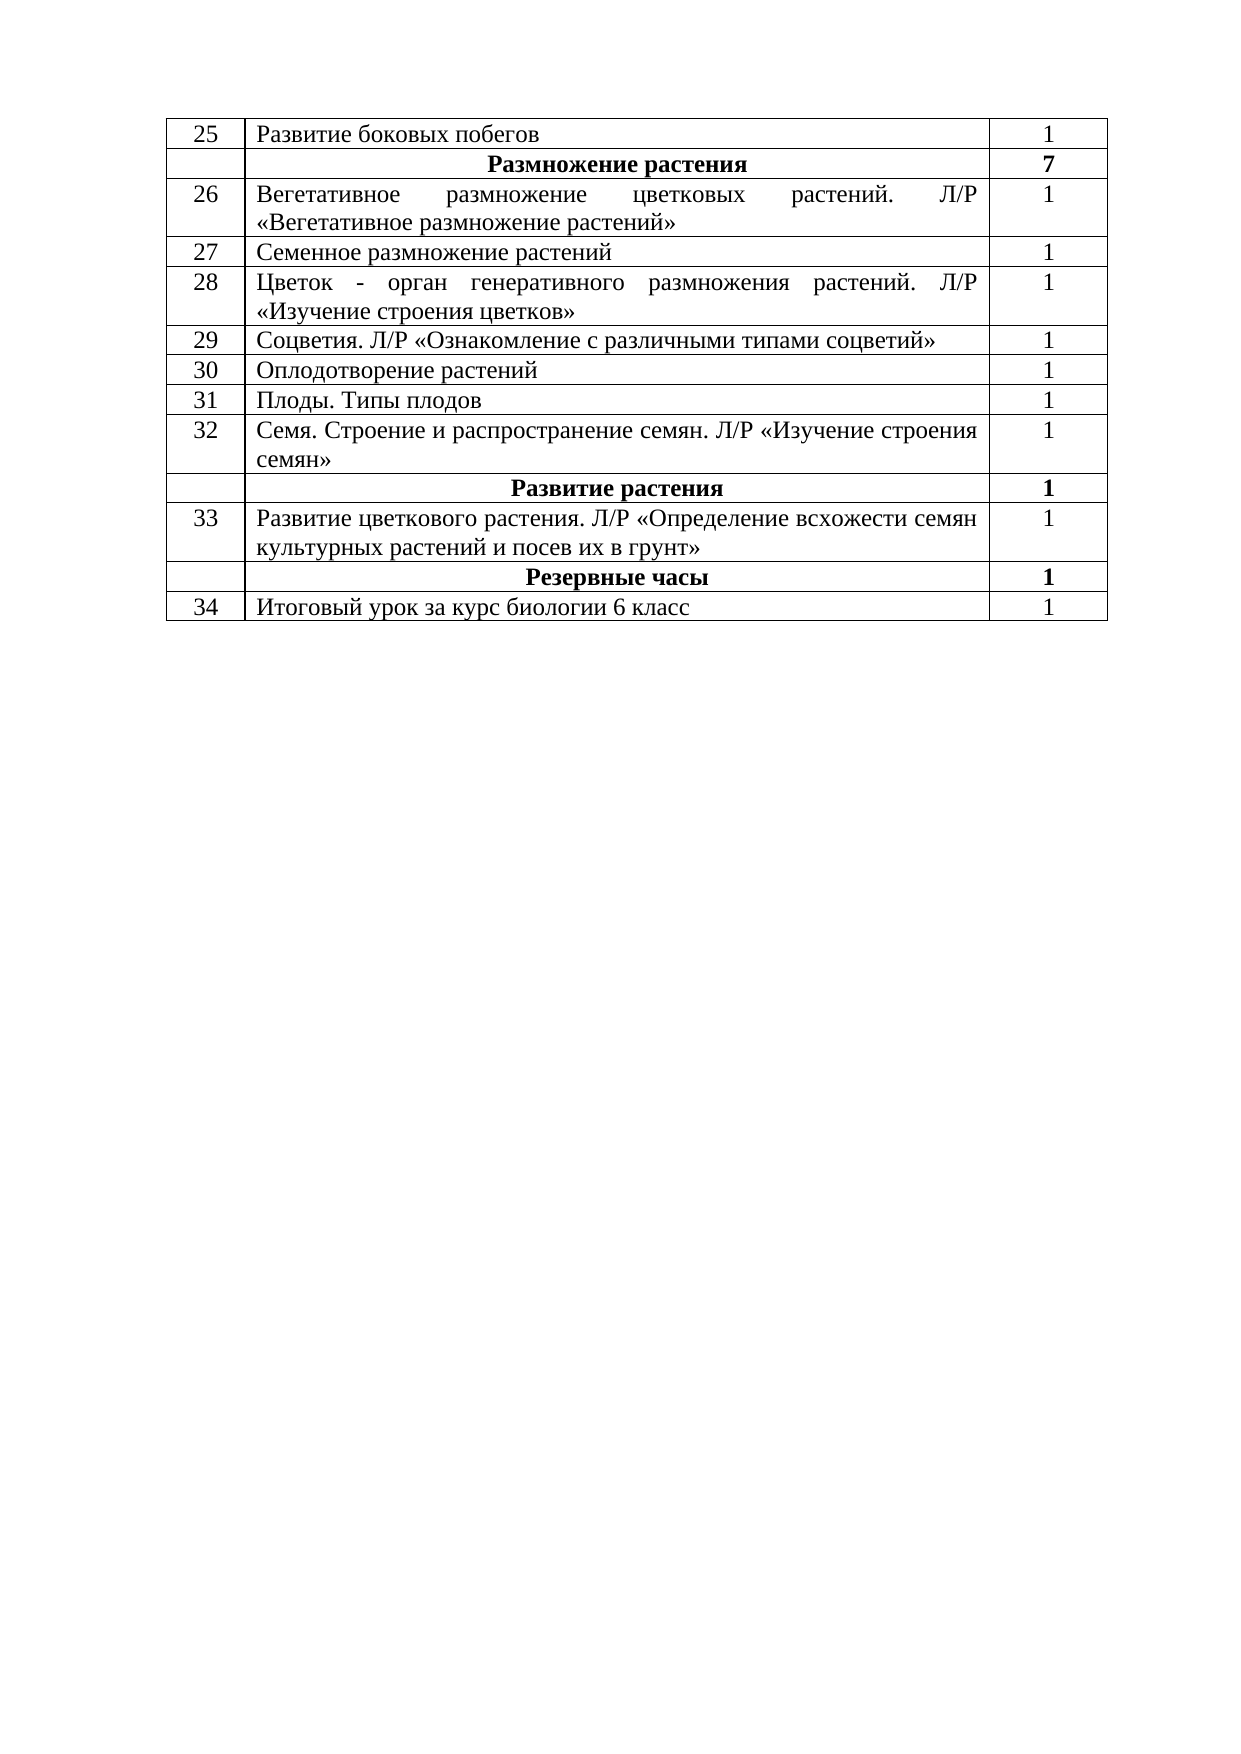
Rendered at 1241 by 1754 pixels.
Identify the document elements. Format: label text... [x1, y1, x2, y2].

table_cell 29 [167, 326, 244, 354]
table_cell 26 [167, 179, 244, 236]
table_cell 1 [990, 415, 1107, 472]
table_cell 1 [990, 119, 1107, 148]
table_cell 1 [990, 237, 1107, 266]
table_cell Плоды. Типы плодов [246, 385, 989, 414]
table_cell Оплодотворение растений [246, 355, 989, 384]
table_cell 1 [990, 562, 1107, 591]
table_cell Семенное размножение растений [246, 237, 989, 266]
table_cell 1 [990, 503, 1107, 561]
table_cell Цветок - орган генеративного размножения растений. Л/Р «Изучение строения цветков» [246, 267, 989, 324]
table_cell 34 [167, 592, 244, 620]
table_cell 30 [167, 355, 244, 384]
table_cell 1 [990, 326, 1107, 354]
table_cell 1 [990, 474, 1107, 502]
table_cell Развитие боковых побегов [246, 119, 989, 148]
table_cell 25 [167, 119, 244, 148]
table_cell 1 [990, 385, 1107, 414]
table_cell 33 [167, 503, 244, 561]
table_cell 1 [990, 179, 1107, 236]
table_cell Размножение растения [246, 149, 989, 178]
table_cell Развитие растения [246, 474, 989, 502]
table_cell 1 [990, 267, 1107, 324]
table_cell Итоговый урок за курс биологии 6 класс [246, 592, 989, 620]
table_cell Вегетативное размножение цветковых растений. Л/Р «Вегетативное размножение растений» [246, 179, 989, 236]
table_cell 27 [167, 237, 244, 266]
table_cell [167, 149, 244, 178]
table_cell 32 [167, 415, 244, 472]
table_cell 1 [990, 592, 1107, 620]
table_cell Соцветия. Л/Р «Ознакомление с различными типами соцветий» [246, 326, 989, 354]
table_cell 1 [990, 355, 1107, 384]
table_cell [167, 562, 244, 591]
table_cell Семя. Строение и распространение семян. Л/Р «Изучение строения семян» [246, 415, 989, 472]
table_cell [167, 474, 244, 502]
table_cell Резервные часы [246, 562, 989, 591]
table_cell 7 [990, 149, 1107, 178]
table_cell 31 [167, 385, 244, 414]
table_cell Развитие цветкового растения. Л/Р «Определение всхожести семян культурных растений и посев их в грунт» [246, 503, 989, 561]
table_cell 28 [167, 267, 244, 324]
